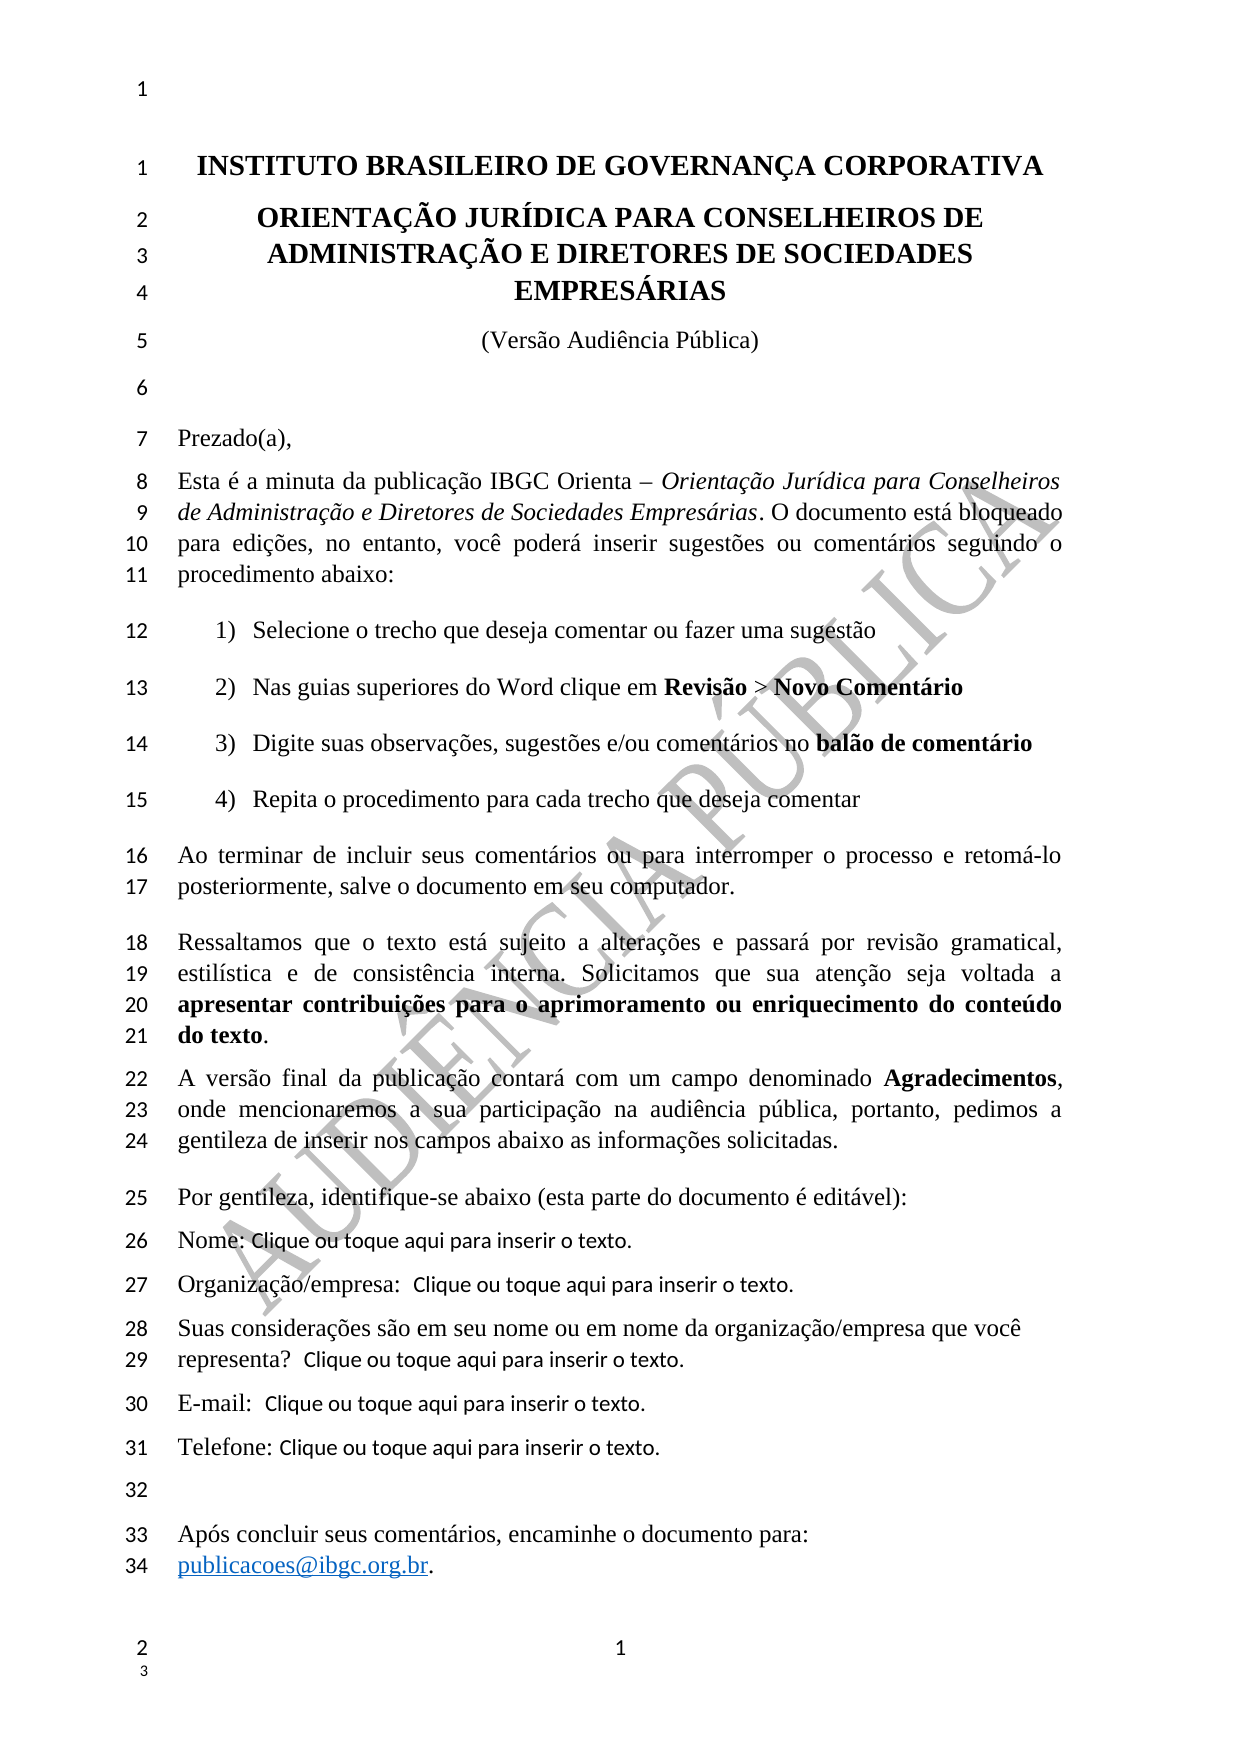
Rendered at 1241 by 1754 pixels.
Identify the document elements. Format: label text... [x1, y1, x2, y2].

text Ressaltamos que o texto está sujeito a alterações e passará por revisão gramatical, estilística e de consistência interna. Solicitamos que sua atenção seja voltada a apresentar contribuições para o aprimoramento ou enriquecimento do conteúdo do texto. [177, 927, 1063, 1049]
text Esta é a minuta da publicação IBGC Orienta – Orientação Jurídica para Conselheiros de Administração e Diretores de Sociedades Empresárias. O documento está bloqueado para edições, no entanto, você poderá inserir sugestões ou comentários seguindo o procedimento abaixo: [177, 466, 1063, 588]
text Prezado(a), [177, 423, 1063, 452]
text (Versão Audiência Pública) [177, 326, 1063, 354]
list Repita o procedimento para cada trecho que deseja comentar [215, 784, 1063, 812]
text A versão final da publicação contará com um campo denominado Agradecimentos, onde mencionaremos a sua participação na audiência pública, portanto, pedimos a gentileza de inserir nos campos abaixo as informações solicitadas. [177, 1063, 1063, 1154]
list Selecione o trecho que deseja comentar ou fazer uma sugestão [215, 616, 1063, 644]
list Digite suas observações, sugestões e/ou comentários no balão de comentário [215, 728, 1063, 756]
text Nome: [177, 1225, 1063, 1254]
text Ao terminar de incluir seus comentários ou para interromper o processo e retomá-lo posteriormente, salve o documento em seu computador. [177, 840, 1063, 899]
text E-mail: [177, 1388, 1063, 1417]
text Organização/empresa: [177, 1269, 1063, 1298]
text Suas considerações são em seu nome ou em nome da organização/empresa que você representa? [177, 1313, 1063, 1373]
text Telefone: [177, 1432, 1063, 1461]
text INSTITUTO BRASILEIRO DE GOVERNANÇA CORPORATIVA [177, 148, 1063, 181]
list Nas guias superiores do Word clique em Revisão > Novo Comentário [215, 672, 1063, 700]
text Após concluir seus comentários, encaminhe o documento para: publicacoes@ibgc.org.br. [177, 1519, 1063, 1579]
text Por gentileza, identifique-se abaixo (esta parte do documento é editável): [177, 1182, 1063, 1210]
text Orientação Jurídica para Conselheiros de Administração e Diretores de Sociedades Empresárias [177, 200, 1063, 306]
